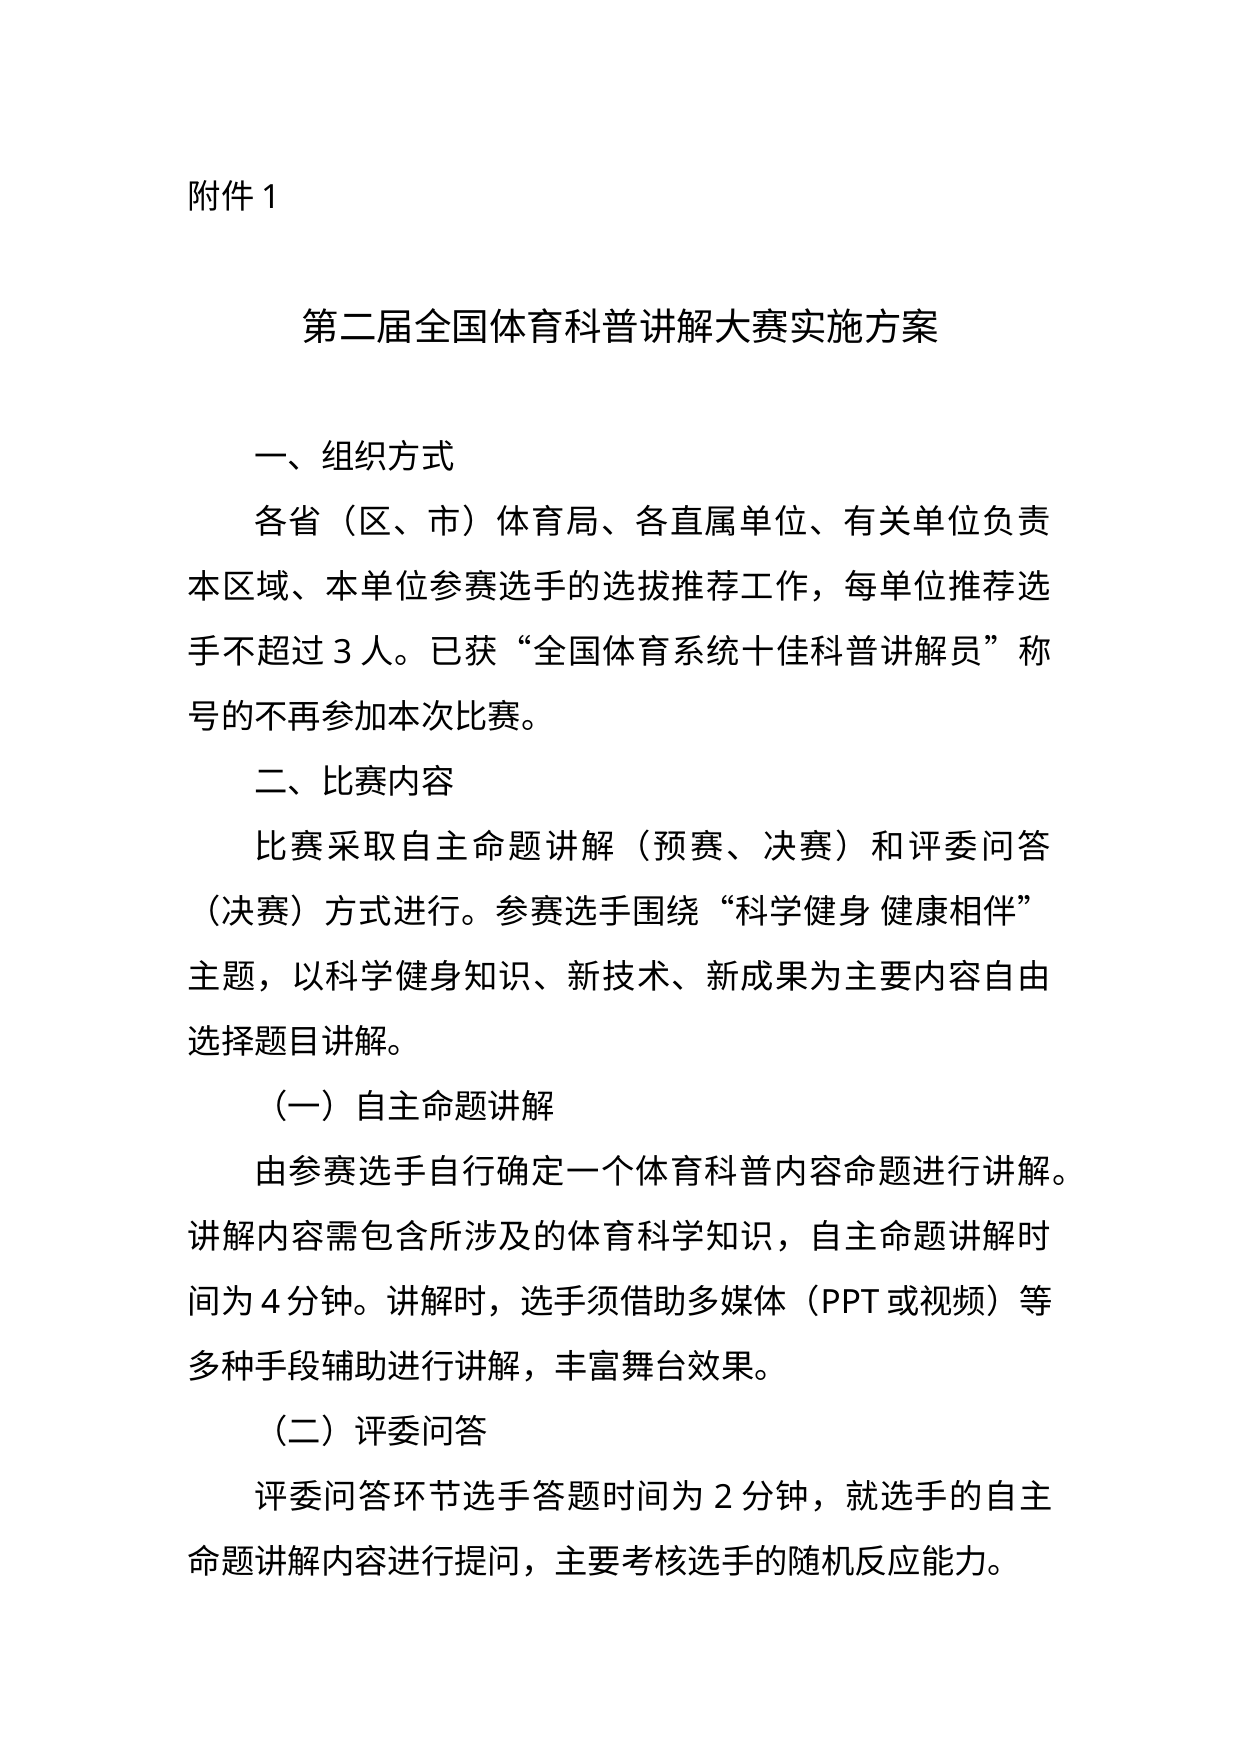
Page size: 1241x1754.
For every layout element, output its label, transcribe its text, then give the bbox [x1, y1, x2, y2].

text 评委问答环节选手答题时间为2分钟，就选手的自主命题讲解内容进行提问，主要考核选手的随机反应能力。 [187, 1462, 1053, 1592]
text 各省（区、市）体育局、各直属单位、有关单位负责本区域、本单位参赛选手的选拔推荐工作，每单位推荐选手不超过3人。已获“全国体育系统十佳科普讲解员”称号的不再参加本次比赛。 [187, 487, 1053, 747]
text 二、比赛内容 [187, 747, 1053, 812]
text 一、组织方式 [187, 422, 1053, 487]
text 第二届全国体育科普讲解大赛实施方案 [187, 292, 1053, 357]
text 比赛采取自主命题讲解（预赛、决赛）和评委问答（决赛）方式进行。参赛选手围绕“科学健身 健康相伴”主题，以科学健身知识、新技术、新成果为主要内容自由选择题目讲解。 [187, 812, 1053, 1072]
text 附件1 [187, 162, 1053, 227]
text （二）评委问答 [187, 1397, 1053, 1462]
text 由参赛选手自行确定一个体育科普内容命题进行讲解。讲解内容需包含所涉及的体育科学知识，自主命题讲解时间为4分钟。讲解时，选手须借助多媒体（PPT或视频）等多种手段辅助进行讲解，丰富舞台效果。 [187, 1137, 1053, 1397]
text （一）自主命题讲解 [187, 1072, 1053, 1137]
